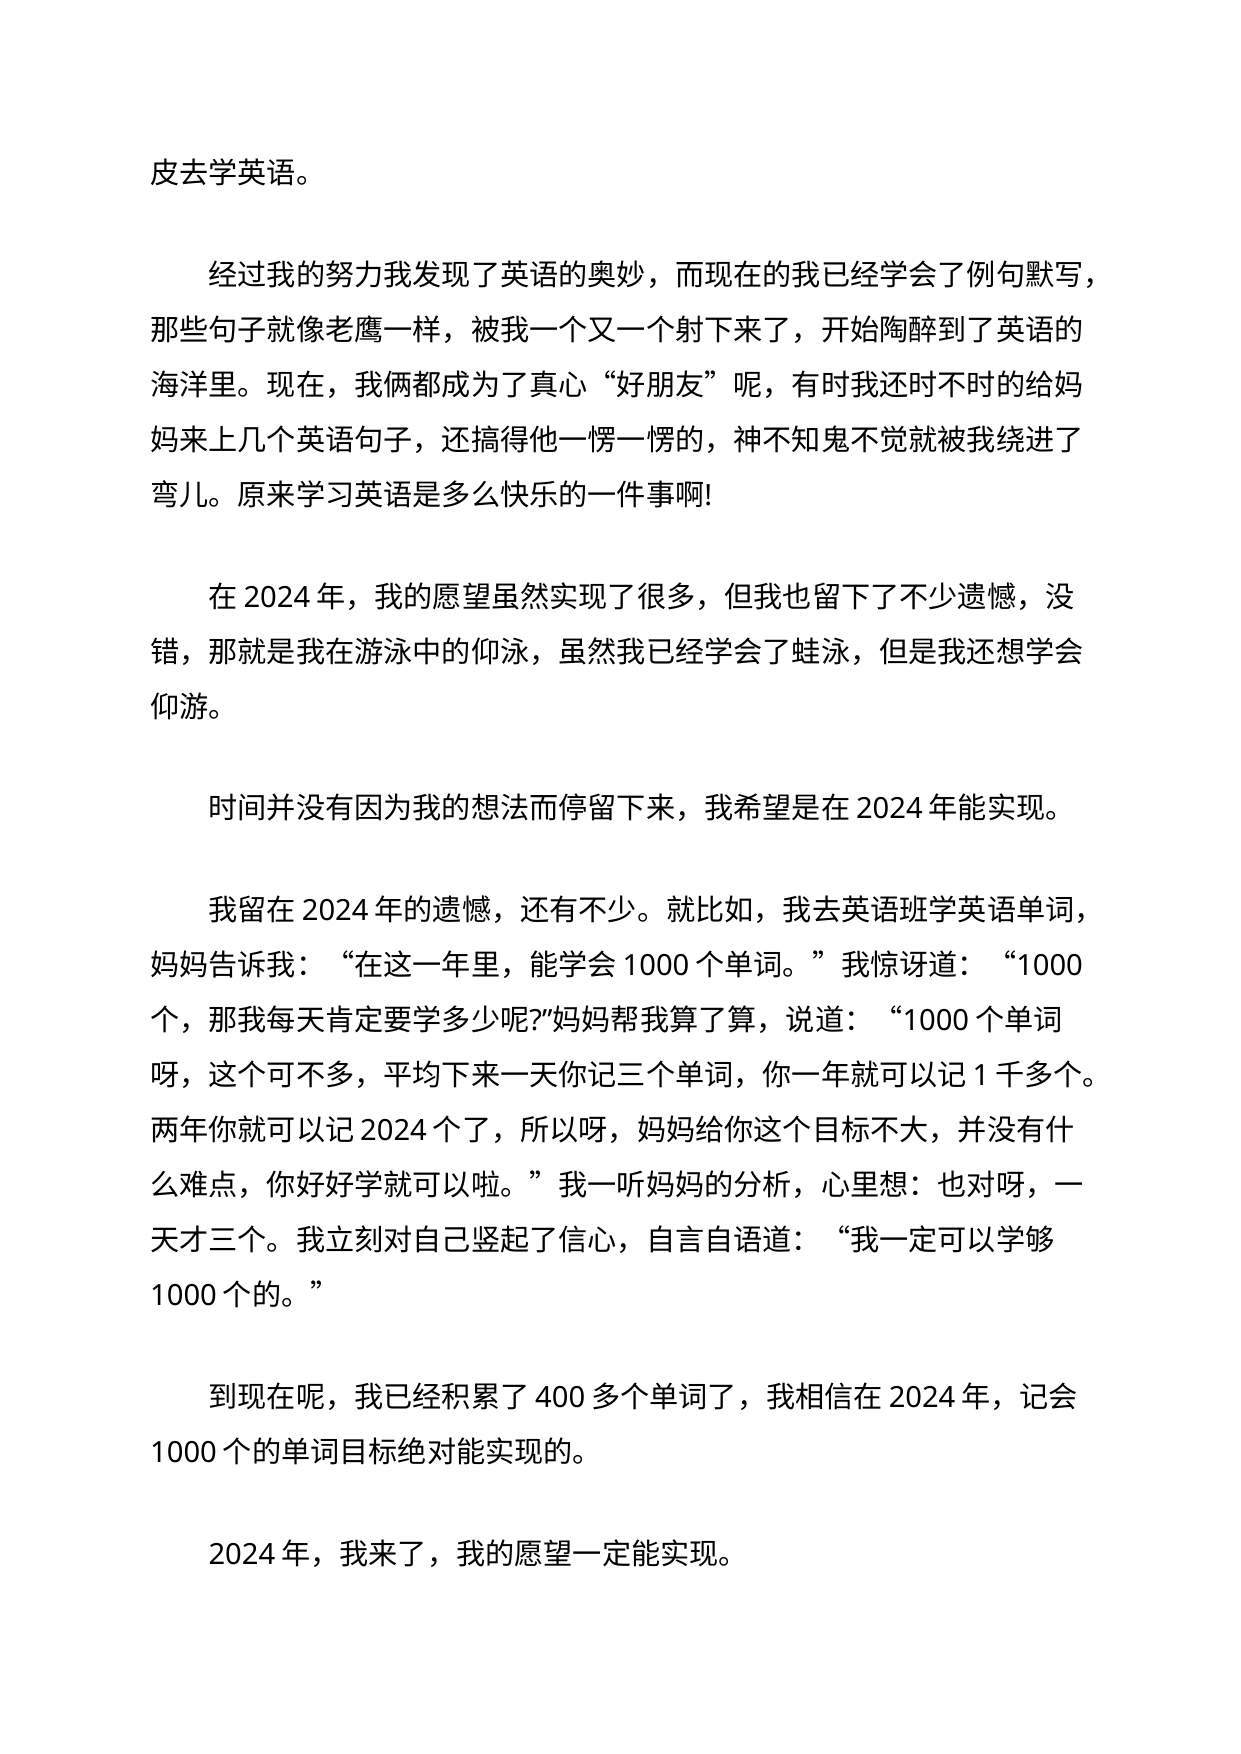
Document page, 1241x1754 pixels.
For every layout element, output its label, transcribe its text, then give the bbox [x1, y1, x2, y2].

text 2024年，我来了，我的愿望一定能实现。 [150, 1531, 1090, 1573]
text 时间并没有因为我的想法而停留下来，我希望是在2024年能实现。 [150, 785, 1090, 827]
text 在2024年，我的愿望虽然实现了很多，但我也留下了不少遗憾，没错，那就是我在游泳中的仰泳，虽然我已经学会了蛙泳，但是我还想学会仰游。 [150, 573, 1090, 726]
text 经过我的努力我发现了英语的奥妙，而现在的我已经学会了例句默写，那些句子就像老鹰一样，被我一个又一个射下来了，开始陶醉到了英语的海洋里。现在，我俩都成为了真心“好朋友”呢，有时我还时不时的给妈妈来上几个英语句子，还搞得他一愣一愣的，神不知鬼不觉就被我绕进了弯儿。原来学习英语是多么快乐的一件事啊! [150, 252, 1090, 514]
text 到现在呢，我已经积累了400多个单词了，我相信在2024年，记会1000个的单词目标绝对能实现的。 [150, 1374, 1090, 1471]
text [150, 150, 1090, 192]
text 我留在2024年的遗憾，还有不少。就比如，我去英语班学英语单词，妈妈告诉我：“在这一年里，能学会1000个单词。”我惊讶道：“1000个，那我每天肯定要学多少呢?”妈妈帮我算了算，说道：“1000个单词呀，这个可不多，平均下来一天你记三个单词，你一年就可以记1千多个。两年你就可以记2024个了，所以呀，妈妈给你这个目标不大，并没有什么难点，你好好学就可以啦。”我一听妈妈的分析，心里想：也对呀，一天才三个。我立刻对自己竖起了信心，自言自语道：“我一定可以学够1000个的。” [150, 887, 1090, 1314]
